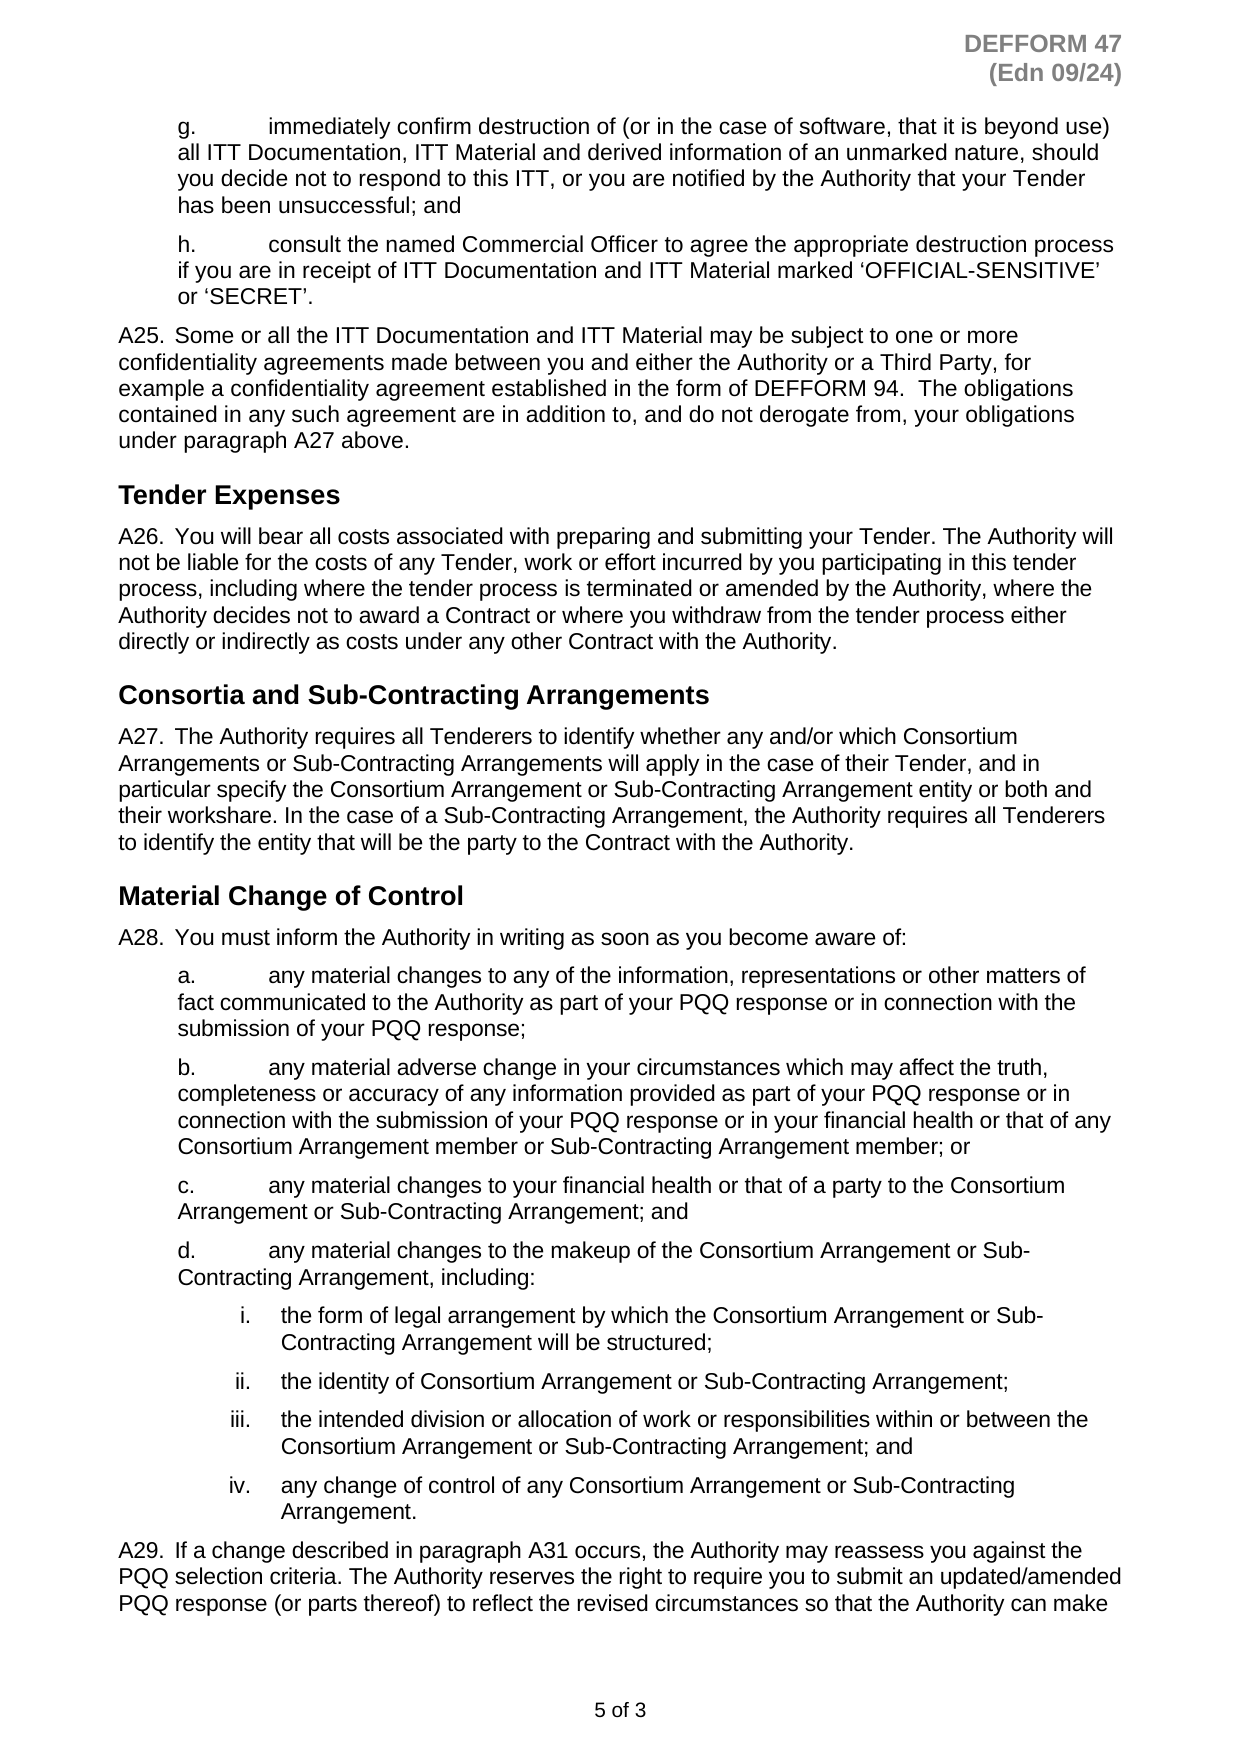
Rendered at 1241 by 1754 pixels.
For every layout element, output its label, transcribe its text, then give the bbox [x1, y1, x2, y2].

list any material changes to the makeup of the Consortium Arrangement or Sub-Contracting Arrangement, including: [177, 1237, 1122, 1290]
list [118, 1537, 1122, 1616]
list the identity of Consortium Arrangement or Sub-Contracting Arrangement; [251, 1368, 1122, 1394]
list Some or all the ITT Documentation and ITT Material may be subject to one or more confidentiality agreements made between you and either the Authority or a Third Party, for example a confidentiality agreement established in the form of DEFFORM 94. The obligations contained in any such agreement are in addition to, and do not derogate from, your obligations under paragraph A27 above. [118, 322, 1122, 454]
subtitle Tender Expenses [118, 479, 1122, 510]
list You will bear all costs associated with preparing and submitting your Tender. The Authority will not be liable for the costs of any Tender, work or effort incurred by you participating in this tender process, including where the tender process is terminated or amended by the Authority, where the Authority decides not to award a Contract or where you withdraw from the tender process either directly or indirectly as costs under any other Contract with the Authority. [118, 523, 1122, 654]
list The Authority requires all Tenderers to identify whether any and/or which Consortium Arrangements or Sub-Contracting Arrangements will apply in the case of their Tender, and in particular specify the Consortium Arrangement or Sub-Contracting Arrangement entity or both and their workshare. In the case of a Sub-Contracting Arrangement, the Authority requires all Tenderers to identify the entity that will be the party to the Contract with the Authority. [118, 723, 1122, 855]
subtitle Material Change of Control [118, 880, 1122, 911]
list any material changes to your financial health or that of a party to the Consortium Arrangement or Sub-Contracting Arrangement; and [177, 1172, 1122, 1225]
list You must inform the Authority in writing as soon as you become aware of: [118, 924, 1122, 950]
list any material adverse change in your circumstances which may affect the truth, completeness or accuracy of any information provided as part of your PQQ response or in connection with the submission of your PQQ response or in your financial health or that of any Consortium Arrangement member or Sub-Contracting Arrangement member; or [177, 1054, 1122, 1159]
list the intended division or allocation of work or responsibilities within or between the Consortium Arrangement or Sub-Contracting Arrangement; and [251, 1406, 1122, 1459]
subtitle Consortia and Sub-Contracting Arrangements [118, 679, 1122, 711]
list consult the named Commercial Officer to agree the appropriate destruction process if you are in receipt of ITT Documentation and ITT Material marked ‘OFFICIAL-SENSITIVE’ or ‘SECRET’. [177, 231, 1122, 309]
list any material changes to any of the information, representations or other matters of fact communicated to the Authority as part of your PQQ response or in connection with the submission of your PQQ response; [177, 962, 1122, 1042]
list any change of control of any Consortium Arrangement or Sub-Contracting Arrangement. [251, 1472, 1122, 1524]
list the form of legal arrangement by which the Consortium Arrangement or Sub-Contracting Arrangement will be structured; [251, 1302, 1122, 1355]
list immediately confirm destruction of (or in the case of software, that it is beyond use) all ITT Documentation, ITT Material and derived information of an unmarked nature, should you decide not to respond to this ITT, or you are notified by the Authority that your Tender has been unsuccessful; and [177, 113, 1122, 218]
